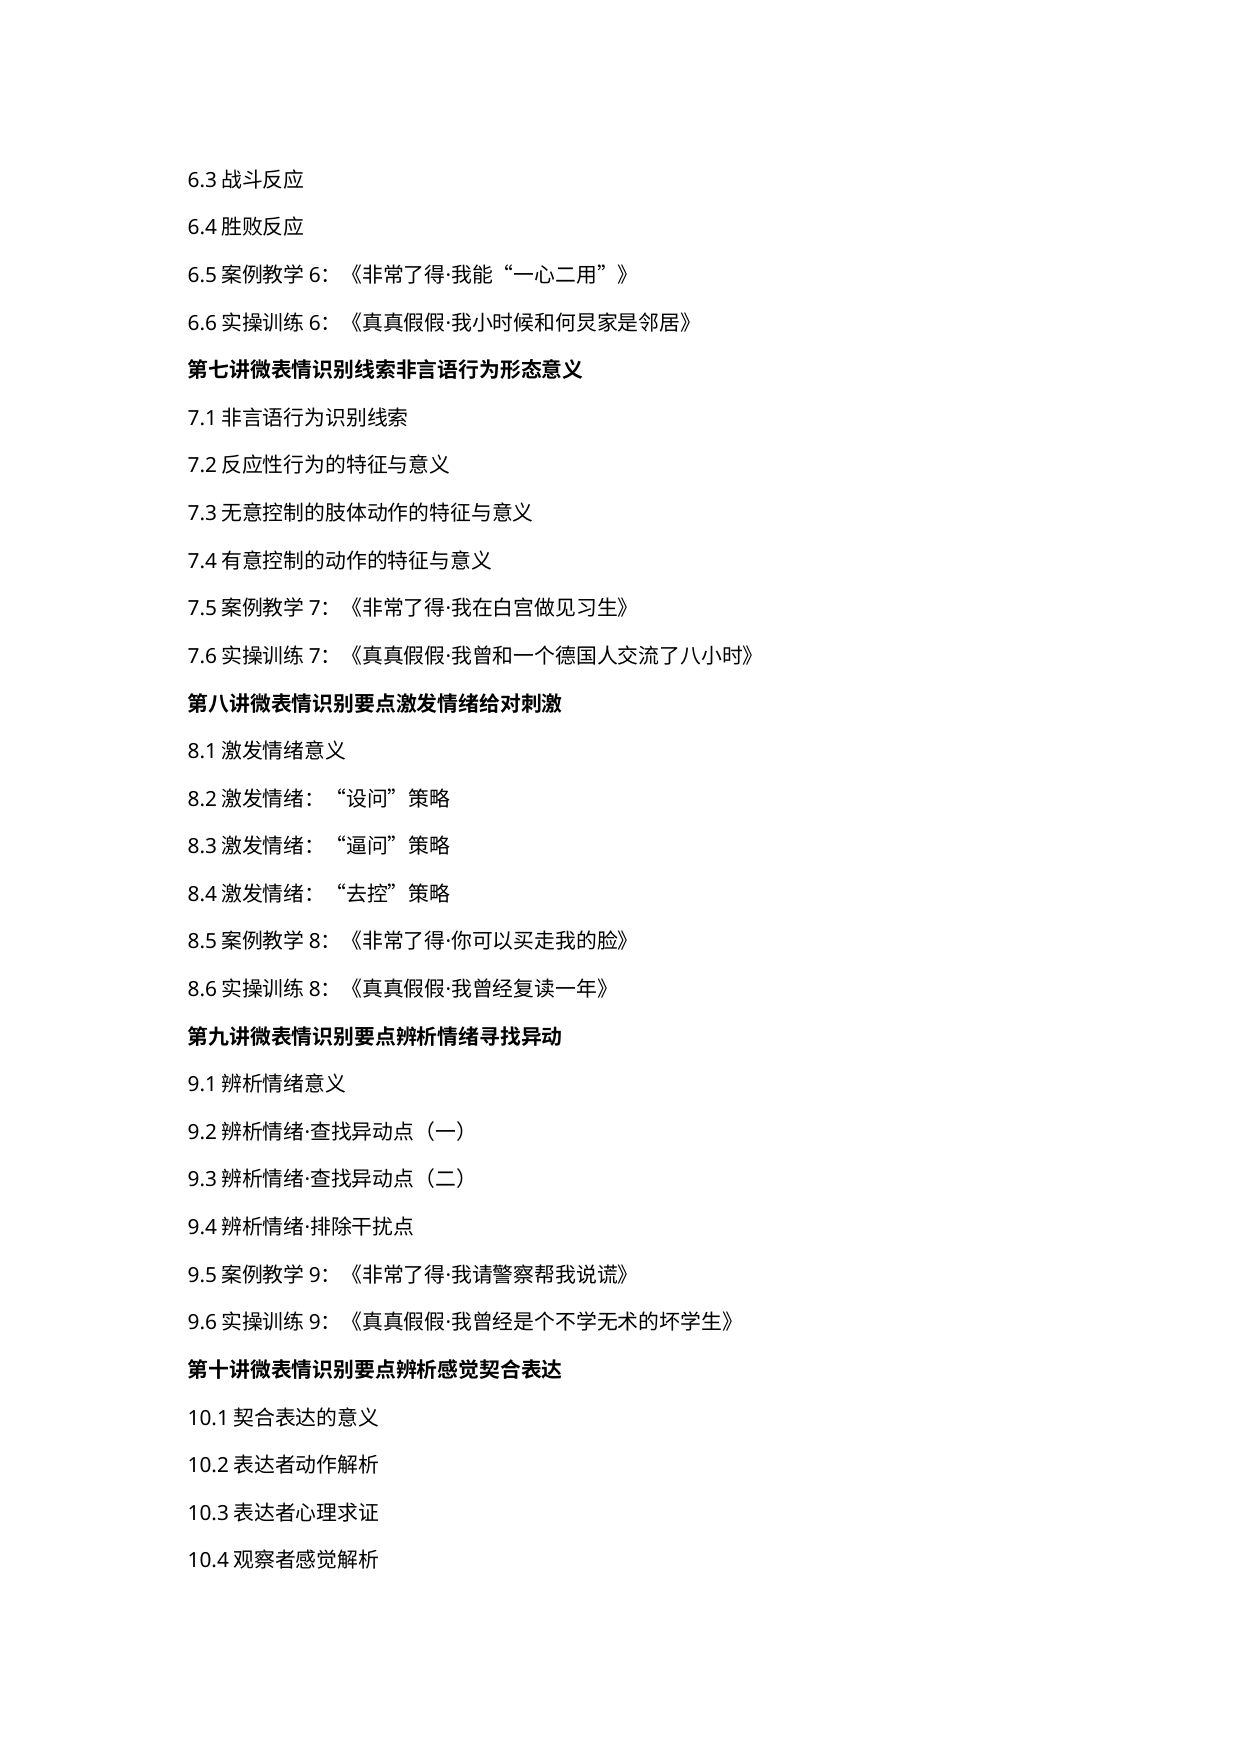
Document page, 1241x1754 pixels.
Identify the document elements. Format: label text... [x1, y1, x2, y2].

text 8.2激发情绪：“设问”策略 [187, 781, 1053, 813]
text 6.6实操训练6：《真真假假·我小时候和何炅家是邻居》 [187, 305, 1053, 337]
text 10.3表达者心理求证 [187, 1495, 1053, 1527]
text 7.3无意控制的肢体动作的特征与意义 [187, 495, 1053, 528]
text 9.5案例教学9：《非常了得·我请警察帮我说谎》 [187, 1257, 1053, 1289]
text 9.4辨析情绪·排除干扰点 [187, 1209, 1053, 1242]
text 6.5案例教学6：《非常了得·我能“一心二用”》 [187, 257, 1053, 290]
text 8.4激发情绪：“去控”策略 [187, 876, 1053, 908]
text 10.1契合表达的意义 [187, 1400, 1053, 1432]
text 7.1非言语行为识别线索 [187, 400, 1053, 432]
text 9.6实操训练9：《真真假假·我曾经是个不学无术的坏学生》 [187, 1304, 1053, 1337]
text 第九讲微表情识别要点辨析情绪寻找异动 [187, 1019, 1053, 1051]
text 第八讲微表情识别要点激发情绪给对刺激 [187, 686, 1053, 718]
text 10.4观察者感觉解析 [187, 1542, 1053, 1575]
text 7.6实操训练7：《真真假假·我曾和一个德国人交流了八小时》 [187, 638, 1053, 671]
text 9.1辨析情绪意义 [187, 1066, 1053, 1099]
text 6.4胜败反应 [187, 209, 1053, 242]
text 第七讲微表情识别线索非言语行为形态意义 [187, 352, 1053, 385]
text 9.2辨析情绪·查找异动点（一） [187, 1114, 1053, 1147]
text 6.3战斗反应 [187, 162, 1053, 194]
text 10.2表达者动作解析 [187, 1447, 1053, 1480]
text 8.1激发情绪意义 [187, 733, 1053, 766]
text 第十讲微表情识别要点辨析感觉契合表达 [187, 1352, 1053, 1384]
text 7.5案例教学7：《非常了得·我在白宫做见习生》 [187, 590, 1053, 623]
text 8.6实操训练8：《真真假假·我曾经复读一年》 [187, 971, 1053, 1004]
text 9.3辨析情绪·查找异动点（二） [187, 1162, 1053, 1194]
text 8.3激发情绪：“逼问”策略 [187, 828, 1053, 861]
text 7.2反应性行为的特征与意义 [187, 448, 1053, 480]
text 7.4有意控制的动作的特征与意义 [187, 543, 1053, 575]
text 8.5案例教学8：《非常了得·你可以买走我的脸》 [187, 924, 1053, 956]
